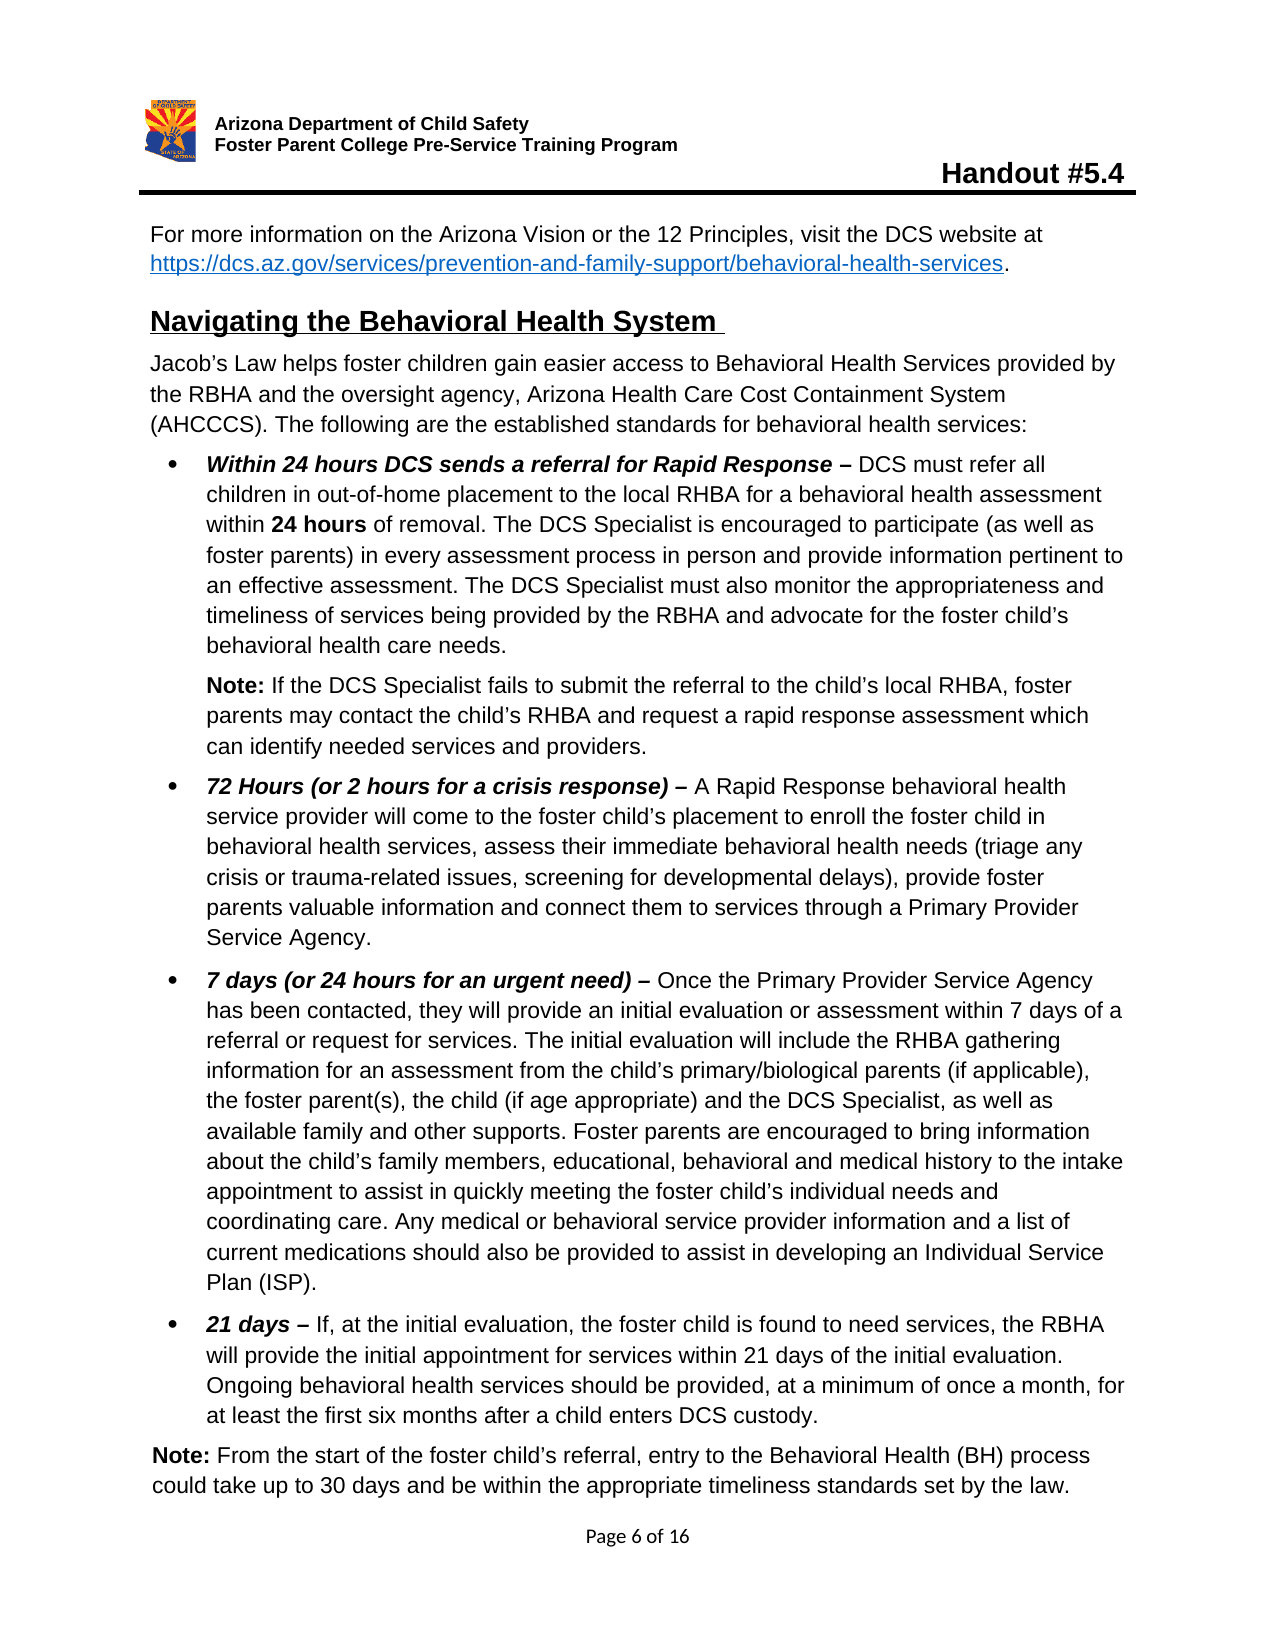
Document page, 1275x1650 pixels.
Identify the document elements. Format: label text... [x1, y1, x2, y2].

text For more information on the Arizona Vision or the 12 Principles, visit the DCS website at https://dcs.az.gov/services/prevention-and-family-support/behavioral-health-services. [150, 221, 1125, 276]
text Jacob’s Law helps foster children gain easier access to Behavioral Health Services provided by the RBHA and the oversight agency, Arizona Health Care Cost Containment System (AHCCCS). The following are the established standards for behavioral health services: [150, 350, 1125, 437]
list Within 24 hours DCS sends a referral for Rapid Response – DCS must refer all children in out-of-home placement to the local RHBA for a behavioral health assessment within 24 hours of removal. The DCS Specialist is encouraged to participate (as well as foster parents) in every assessment process in person and provide information pertinent to an effective assessment. The DCS Specialist must also monitor the appropriateness and timeliness of services being provided by the RBHA and advocate for the foster child’s behavioral health care needs. [169, 451, 1125, 658]
list 7 days (or 24 hours for an urgent need) – Once the Primary Provider Service Agency has been contacted, they will provide an initial evaluation or assessment within 7 days of a referral or request for services. The initial evaluation will include the RHBA gathering information for an assessment from the child’s primary/biological parents (if applicable), the foster parent(s), the child (if age appropriate) and the DCS Specialist, as well as available family and other supports. Foster parents are encouraged to bring information about the child’s family members, educational, behavioral and medical history to the intake appointment to assist in quickly meeting the foster child’s individual needs and coordinating care. Any medical or behavioral service provider information and a list of current medications should also be provided to assist in developing an Individual Service Plan (ISP). [169, 967, 1125, 1295]
text Navigating the Behavioral Health System [150, 304, 1125, 337]
list 21 days – If, at the initial evaluation, the foster child is found to need services, the RBHA will provide the initial appointment for services within 21 days of the initial evaluation. Ongoing behavioral health services should be provided, at a minimum of once a month, for at least the first six months after a child enters DCS custody. [169, 1311, 1125, 1428]
picture [144, 100, 196, 162]
list 72 Hours (or 2 hours for a crisis response) – A Rapid Response behavioral health service provider will come to the foster child’s placement to enroll the foster child in behavioral health services, assess their immediate behavioral health needs (triage any crisis or trauma-related issues, screening for developmental delays), provide foster parents valuable information and connect them to services through a Primary Provider Service Agency. [169, 773, 1125, 950]
text Note: From the start of the foster child’s referral, entry to the Behavioral Health (BH) process could take up to 30 days and be within the appropriate timeliness standards set by the law. [152, 1442, 1125, 1499]
text Note: If the DCS Specialist fails to submit the referral to the child’s local RHBA, foster parents may contact the child’s RHBA and request a rapid response assessment which can identify needed services and providers. [206, 672, 1125, 759]
